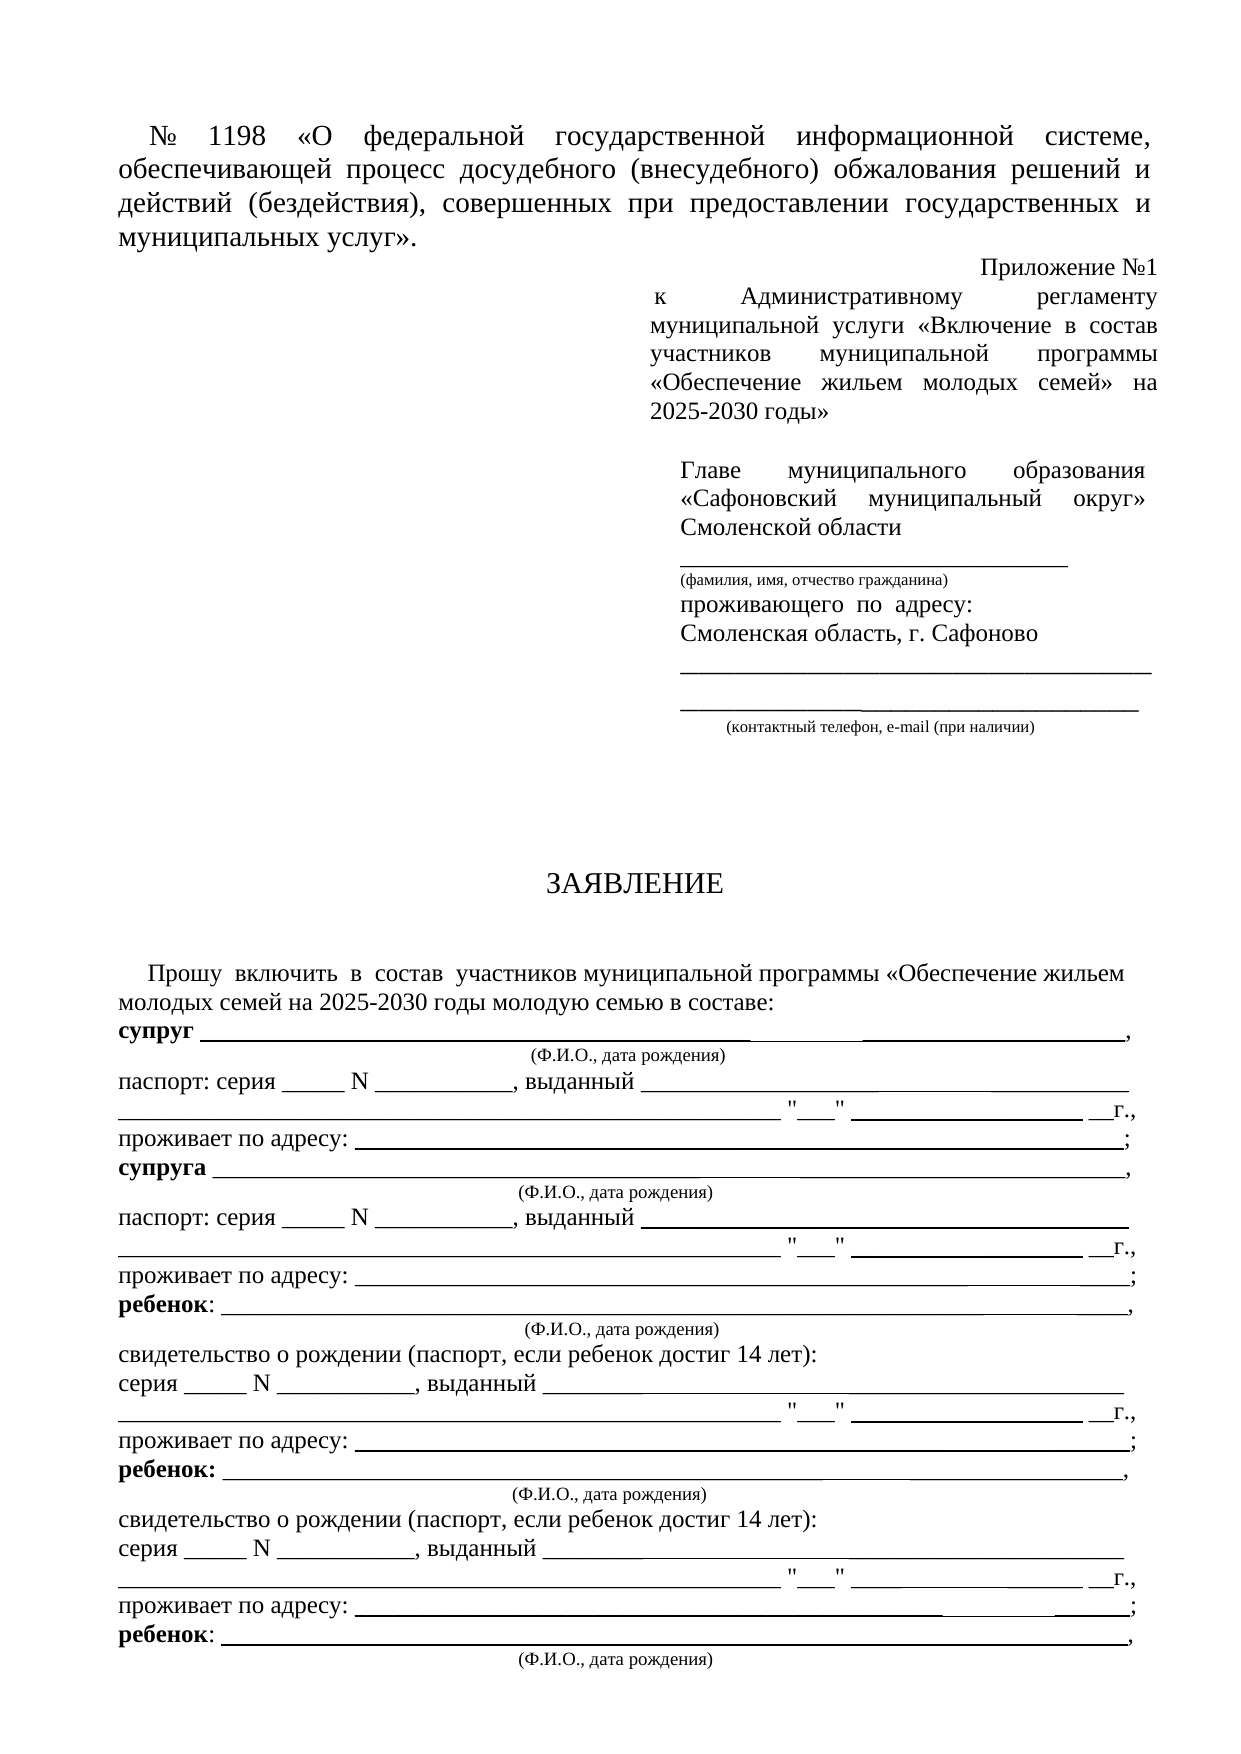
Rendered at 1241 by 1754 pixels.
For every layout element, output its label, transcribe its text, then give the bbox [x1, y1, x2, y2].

text проживает по адресу: ______________________________ _______________________; [118, 1123, 1152, 1152]
text супруг ____________________________________________ _____________________, [118, 1016, 1152, 1044]
text проживает по адресу: _________________________________________________ ____; [118, 1260, 1152, 1289]
text (Ф.И.О., дата рождения) [118, 1648, 1152, 1669]
text паспорт: серия _____ N ___________, выданный ___________________ ___________ _____________________________________________________ "___" ____ ______ __г., [118, 1066, 1152, 1123]
text свидетельство о рождении (паспорт, если ребенок достиг 14 лет): [118, 1339, 1152, 1368]
text № 1198 «О федеральной государственной информационной системе, обеспечивающей процесс досудебного (внесудебного) обжалования решений и действий (бездействия), совершенных при предоставлении государственных и муниципальных услуг». [118, 118, 1152, 252]
text ребенок: _________________________________________________ ________________, [118, 1619, 1152, 1648]
text проживает по адресу: _______________________________________________ ______; [118, 1591, 1152, 1619]
text Приложение №1 [650, 252, 1158, 281]
text ребенок: ________________________________________________ _________________, [118, 1454, 1152, 1483]
text проживает по адресу: _______________________________________________ ______; [118, 1425, 1152, 1454]
text супруга _______________________________________ __________________________, [118, 1152, 1152, 1181]
text (Ф.И.О., дата рождения) [118, 1044, 1152, 1066]
text ребенок: _____________________________________________________________ ____, [118, 1289, 1152, 1317]
text паспорт: серия _____ N ___________, выданный _____ _________________________ _____________________________________________________ "___" __ ________ __г., [118, 1202, 1152, 1260]
text (Ф.И.О., дата рождения) [118, 1181, 1152, 1202]
text (Ф.И.О., дата рождения) [118, 1317, 1152, 1339]
text ЗАЯВЛЕНИЕ [118, 866, 1152, 900]
text свидетельство о рождении (паспорт, если ребенок достиг 14 лет): [118, 1504, 1152, 1533]
text к Административному регламенту муниципальной услуги «Включение в состав участников муниципальной программы «Обеспечение жильем молодых семей» на 2025-2030 годы» [650, 281, 1158, 425]
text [118, 1533, 1152, 1591]
text (Ф.И.О., дата рождения) [118, 1483, 1152, 1504]
text Прошу включить в состав участников муниципальной программы «Обеспечение жильем молодых семей на 2025-2030 годы молодую семью в составе: [118, 958, 1152, 1016]
